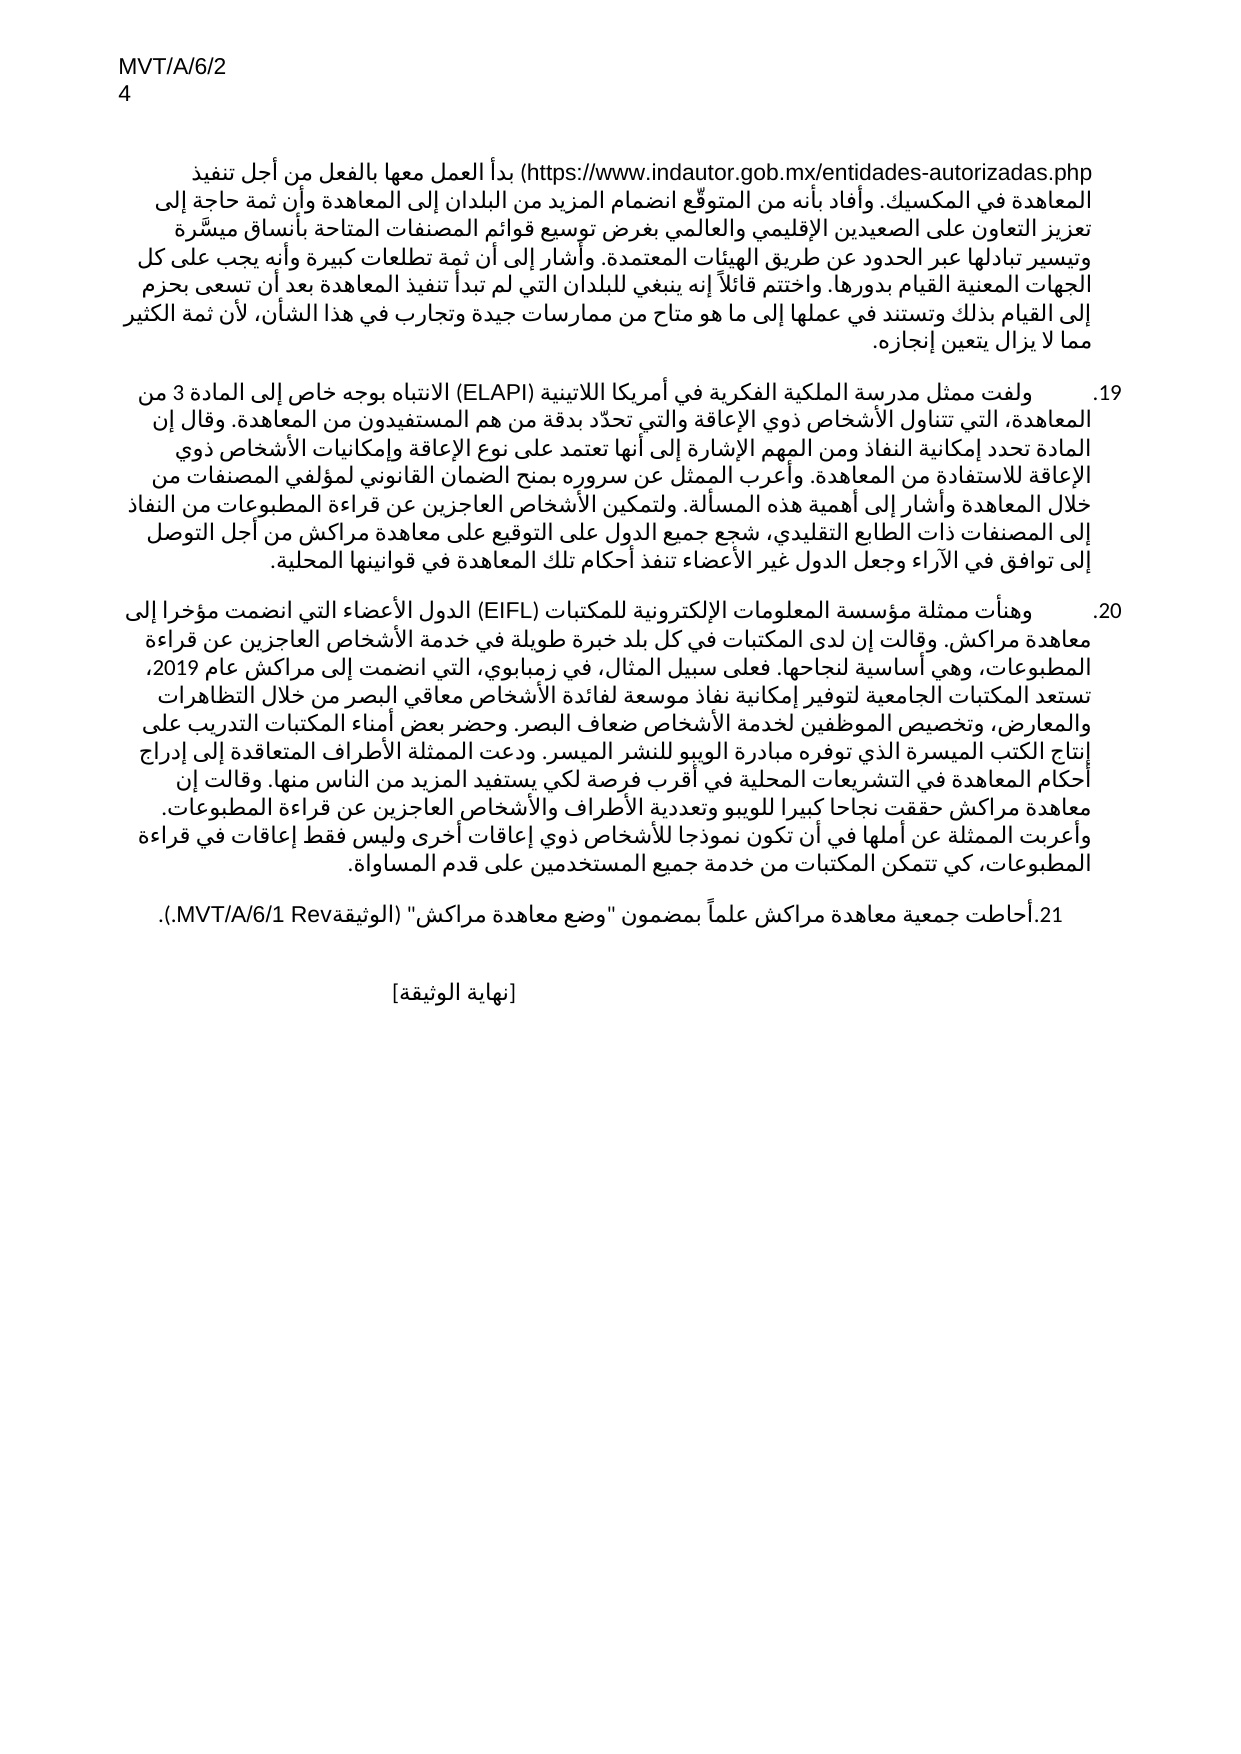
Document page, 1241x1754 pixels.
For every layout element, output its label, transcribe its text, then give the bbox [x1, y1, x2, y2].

text أحاطت جمعية معاهدة مراكش علماً بمضمون "وضع معاهدة مراكش" (الوثيقةMVT/A/6/1 Rev.). [118, 900, 1033, 928]
text ولفت ممثل مدرسة الملكية الفكرية في أمريكا اللاتينية (ELAPI) الانتباه بوجه خاص إلى المادة 3 من المعاهدة، التي تتناول الأشخاص ذوي الإعاقة والتي تحدّد بدقة من هم المستفيدون من المعاهدة. وقال إن المادة تحدد إمكانية النفاذ ومن المهم الإشارة إلى أنها تعتمد على نوع الإعاقة وإمكانيات الأشخاص ذوي الإعاقة للاستفادة من المعاهدة. وأعرب الممثل عن سروره بمنح الضمان القانوني لمؤلفي المصنفات من خلال المعاهدة وأشار إلى أهمية هذه المسألة. ولتمكين الأشخاص العاجزين عن قراءة المطبوعات من النفاذ إلى المصنفات ذات الطابع التقليدي، شجع جميع الدول على التوقيع على معاهدة مراكش من أجل التوصل إلى توافق في الآراء وجعل الدول غير الأعضاء تنفذ أحكام تلك المعاهدة في قوانينها المحلية. [118, 378, 1092, 574]
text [118, 158, 1092, 355]
text [نهاية الوثيقة] [118, 978, 516, 1006]
text وهنأت ممثلة مؤسسة المعلومات الإلكترونية للمكتبات (EIFL) الدول الأعضاء التي انضمت مؤخرا إلى معاهدة مراكش. وقالت إن لدى المكتبات في كل بلد خبرة طويلة في خدمة الأشخاص العاجزين عن قراءة المطبوعات، وهي أساسية لنجاحها. فعلى سبيل المثال، في زمبابوي، التي انضمت إلى مراكش عام 2019، تستعد المكتبات الجامعية لتوفير إمكانية نفاذ موسعة لفائدة الأشخاص معاقي البصر من خلال التظاهرات والمعارض، وتخصيص الموظفين لخدمة الأشخاص ضعاف البصر. وحضر بعض أمناء المكتبات التدريب على إنتاج الكتب الميسرة الذي توفره مبادرة الويبو للنشر الميسر. ودعت الممثلة الأطراف المتعاقدة إلى إدراج أحكام المعاهدة في التشريعات المحلية في أقرب فرصة لكي يستفيد المزيد من الناس منها. وقالت إن معاهدة مراكش حققت نجاحا كبيرا للويبو وتعددية الأطراف والأشخاص العاجزين عن قراءة المطبوعات. وأعربت الممثلة عن أملها في أن تكون نموذجا للأشخاص ذوي إعاقات أخرى وليس فقط إعاقات في قراءة المطبوعات، كي تتمكن المكتبات من خدمة جميع المستخدمين على قدم المساواة. [118, 597, 1092, 877]
